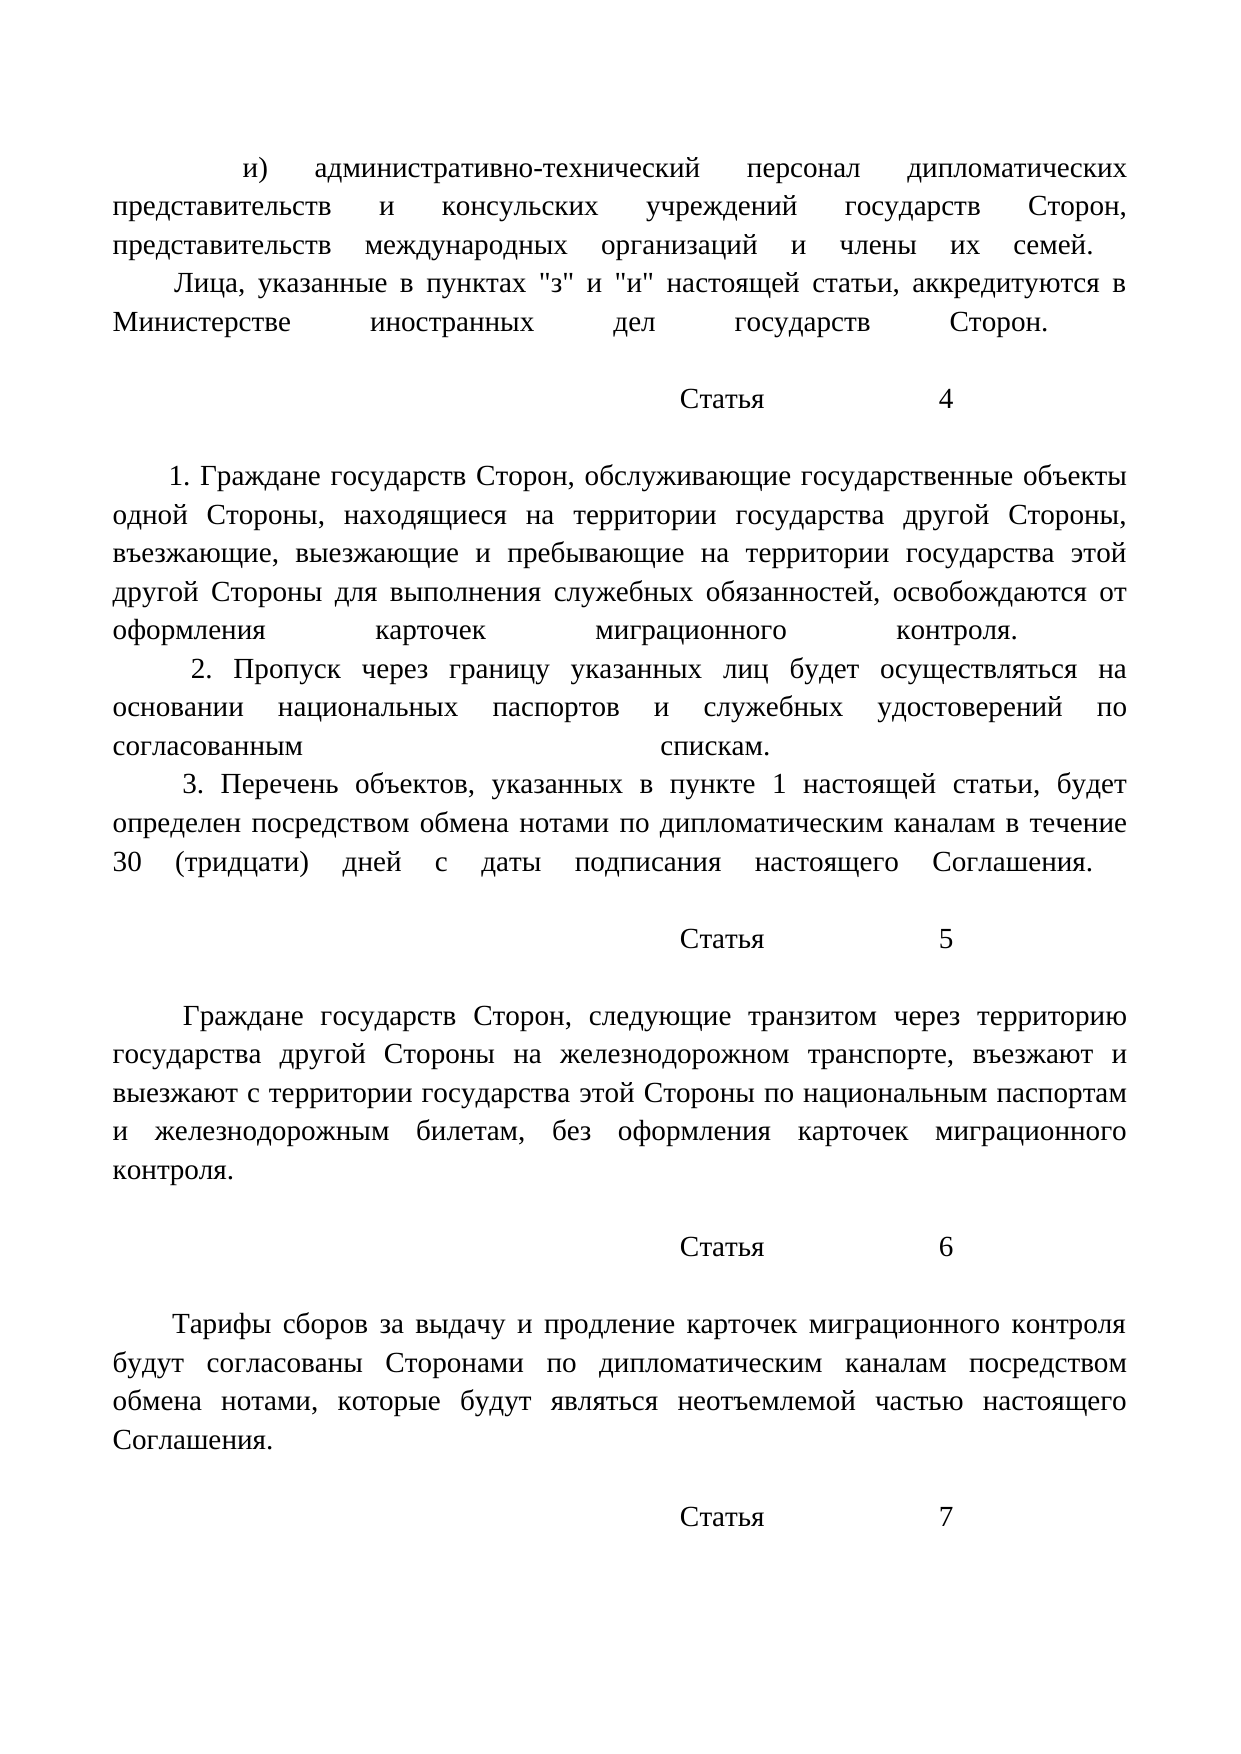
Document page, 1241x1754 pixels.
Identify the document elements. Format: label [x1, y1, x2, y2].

text [112, 150, 1128, 1571]
